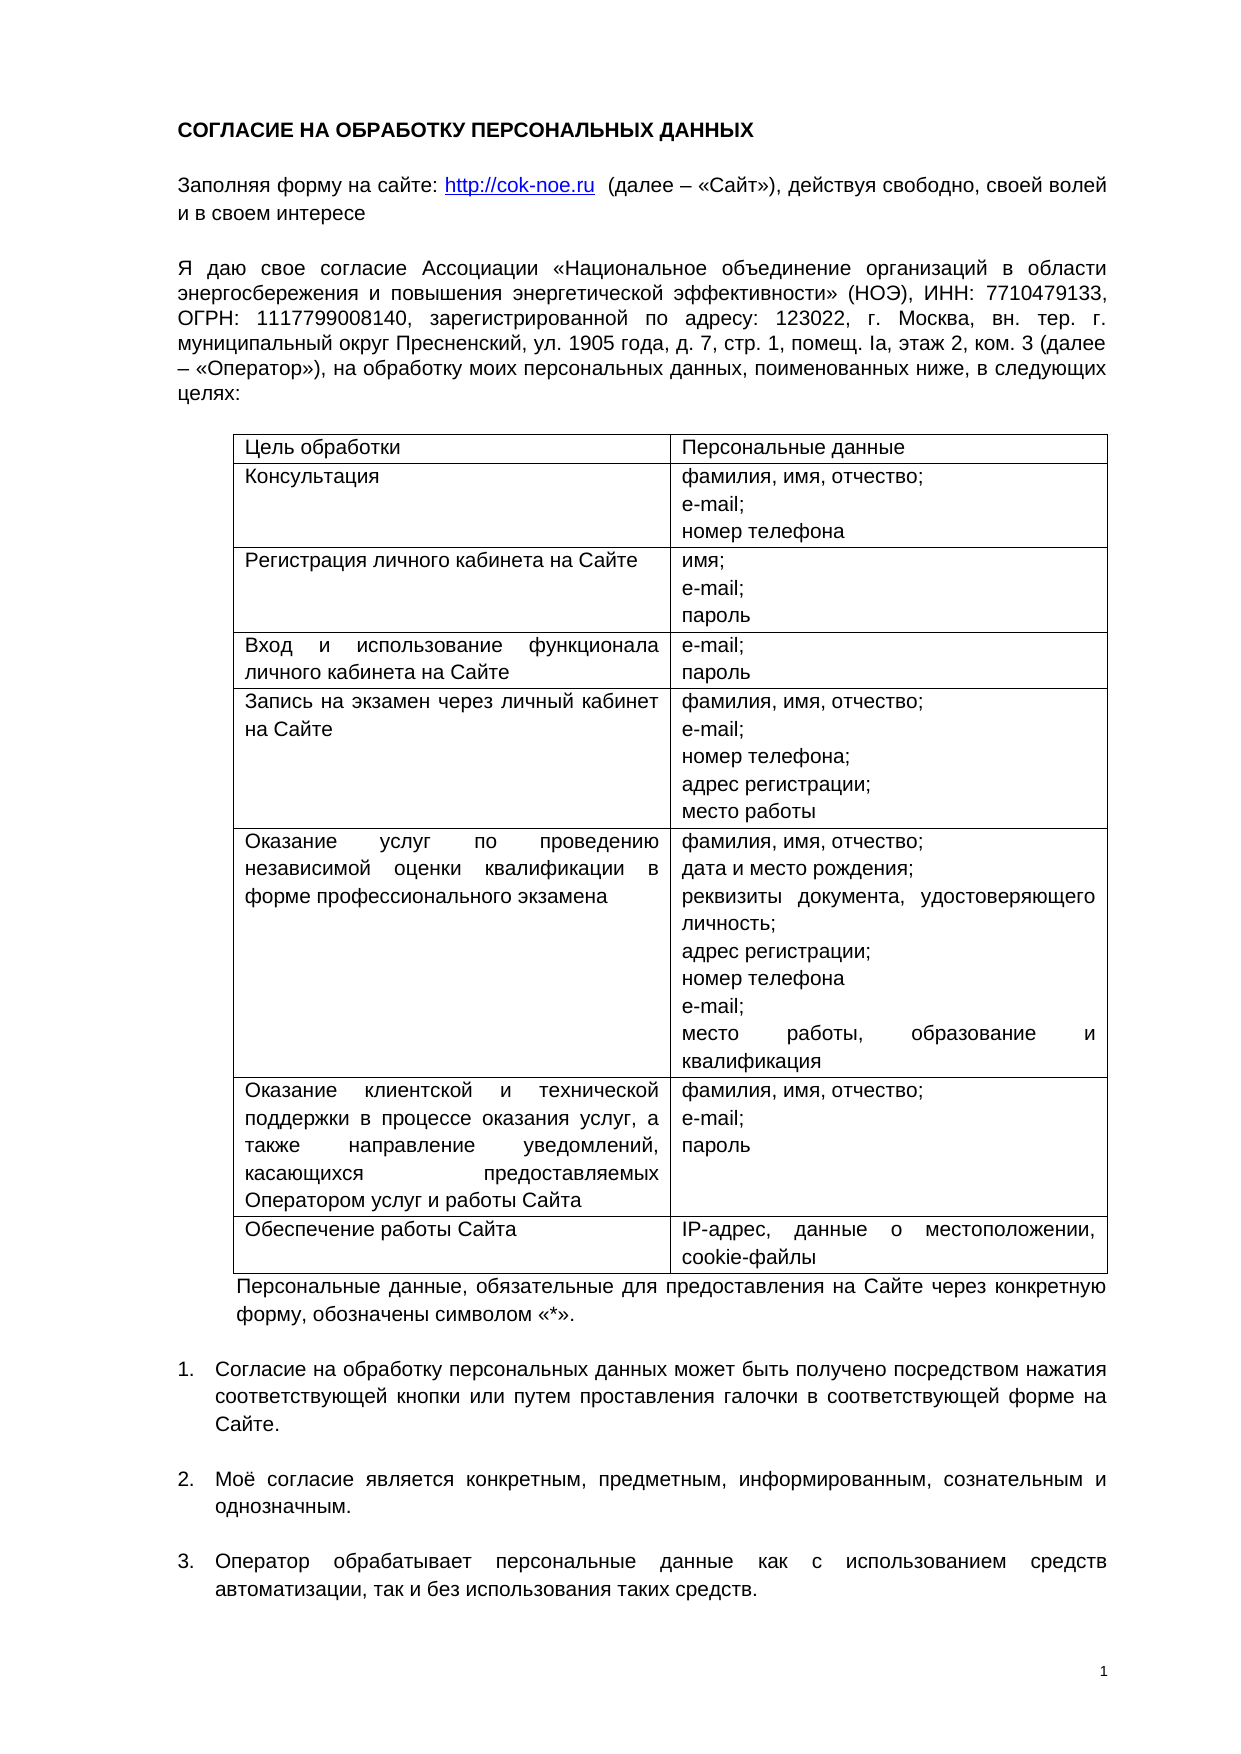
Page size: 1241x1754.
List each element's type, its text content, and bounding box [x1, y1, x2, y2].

table_cell Регистрация личного кабинета на Сайте [234, 548, 670, 632]
table_header Цель обработки [234, 435, 670, 463]
table_cell Оказание услуг по проведению независимой оценки квалификации в форме профессионального экзамена [234, 829, 670, 1077]
table_cell Обеспечение работы Сайта [234, 1217, 670, 1273]
table_cell Вход и использование функционала личного кабинета на Сайте [234, 633, 670, 688]
text Заполняя форму на сайте: http://cok-noe.ru (далее – «Сайт»), действуя свободно, своей волей и в своем интересе [177, 173, 1107, 224]
table_cell Оказание клиентской и технической поддержки в процессе оказания услуг, а также направление уведомлений, касающихся предоставляемых Оператором услуг и работы Сайта [234, 1078, 670, 1216]
text Я даю свое согласие Ассоциации «Национальное объединение организаций в области энергосбережения и повышения энергетической эффективности» (НОЭ), ИНН: 7710479133, ОГРН: 1117799008140, зарегистрированной по адресу: 123022, г. Москва, вн. тер. г. муниципальный округ Пресненский, ул. 1905 года, д. 7, стр. 1, помещ. Iа, этаж 2, ком. 3 (далее – «Оператор»), на обработку моих персональных данных, поименованных ниже, в следующих целях: [177, 256, 1107, 405]
table_cell фамилия, имя, отчество; дата и место рождения; реквизиты документа, удостоверяющего личность; адрес регистрации; номер телефона e-mail; место работы, образование и квалификация [671, 829, 1107, 1077]
table_cell имя; e-mail; пароль [671, 548, 1107, 632]
table_cell Консультация [234, 464, 670, 547]
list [177, 1549, 1107, 1600]
table_cell фамилия, имя, отчество; e-mail; номер телефона; адрес регистрации; место работы [671, 689, 1107, 828]
table_cell IP-адрес, данные о местоположении, cookie-файлы [671, 1217, 1107, 1273]
table_header Персональные данные [671, 435, 1107, 463]
list Моё согласие является конкретным, предметным, информированным, сознательным и однозначным. [177, 1466, 1107, 1518]
table_cell e-mail; пароль [671, 633, 1107, 688]
table_cell фамилия, имя, отчество; e-mail; пароль [671, 1078, 1107, 1216]
text СОГЛАСИЕ НА ОБРАБОТКУ ПЕРСОНАЛЬНЫХ ДАННЫХ [177, 118, 1107, 142]
text Персональные данные, обязательные для предоставления на Сайте через конкретную форму, обозначены символом «*». [236, 1274, 1107, 1325]
table_cell фамилия, имя, отчество; e-mail; номер телефона [671, 464, 1107, 547]
list Согласие на обработку персональных данных может быть получено посредством нажатия соответствующей кнопки или путем проставления галочки в соответствующей форме на Сайте. [177, 1356, 1107, 1435]
table_cell Запись на экзамен через личный кабинет на Сайте [234, 689, 670, 828]
